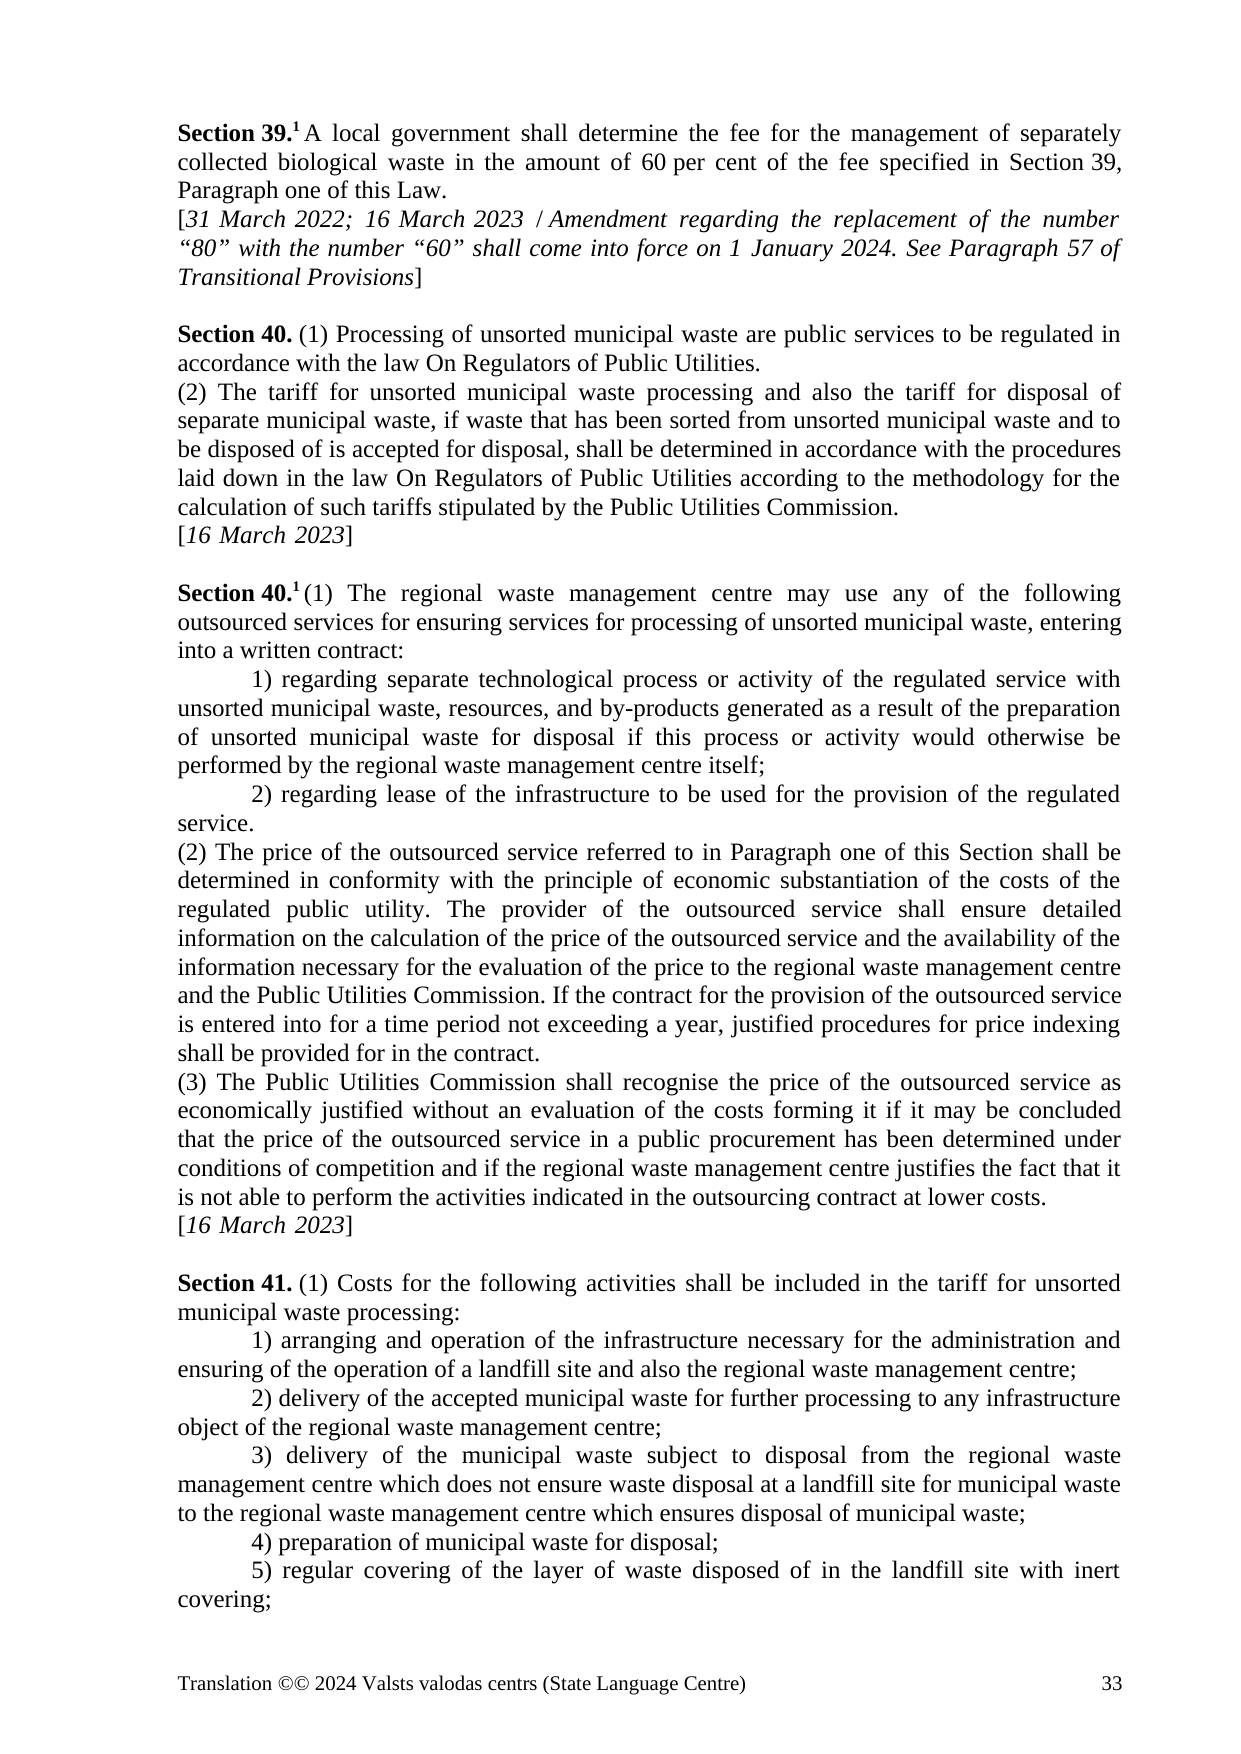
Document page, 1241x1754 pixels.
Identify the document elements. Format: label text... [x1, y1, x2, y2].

text (2) The tariff for unsorted municipal waste processing and also the tariff for disposal of separate municipal waste, if waste that has been sorted from unsorted municipal waste and to be disposed of is accepted for disposal, shall be determined in accordance with the procedures laid down in the law On Regulators of Public Utilities according to the methodology for the calculation of such tariffs stipulated by the Public Utilities Commission. [177, 377, 1122, 521]
text 2) regarding lease of the infrastructure to be used for the provision of the regulated service. [177, 779, 1122, 837]
text Section 40.1 (1) The regional waste management centre may use any of the following outsourced services for ensuring services for processing of unsorted municipal waste, entering into a written contract: [177, 578, 1122, 664]
text 1) regarding separate technological process or activity of the regulated service with unsorted municipal waste, resources, and by-products generated as a result of the preparation of unsorted municipal waste for disposal if this process or activity would otherwise be performed by the regional waste management centre itself; [177, 664, 1122, 779]
text 2) delivery of the accepted municipal waste for further processing to any infrastructure object of the regional waste management centre; [177, 1383, 1122, 1441]
text (3) The Public Utilities Commission shall recognise the price of the outsourced service as economically justified without an evaluation of the costs forming it if it may be concluded that the price of the outsourced service in a public procurement has been determined under conditions of competition and if the regional waste management centre justifies the fact that it is not able to perform the activities indicated in the outsourcing contract at lower costs. [177, 1067, 1122, 1211]
text 1) arranging and operation of the infrastructure necessary for the administration and ensuring of the operation of a landfill site and also the regional waste management centre; [177, 1326, 1122, 1383]
text [31 March 2022; 16 March 2023 / Amendment regarding the replacement of the number “80” with the number “60” shall come into force on 1 January 2024. See Paragraph 57 of Transitional Provisions] [177, 204, 1122, 291]
text 5) regular covering of the layer of waste disposed of in the landfill site with inert covering; [177, 1556, 1122, 1613]
text 3) delivery of the municipal waste subject to disposal from the regional waste management centre which does not ensure waste disposal at a landfill site for municipal waste to the regional waste management centre which ensures disposal of municipal waste; [177, 1441, 1122, 1527]
text [16 March 2023] [177, 1211, 1122, 1239]
text Section 39.1 A local government shall determine the fee for the management of separately collected biological waste in the amount of 60 per cent of the fee specified in Section 39, Paragraph one of this Law. [177, 118, 1122, 204]
text (2) The price of the outsourced service referred to in Paragraph one of this Section shall be determined in conformity with the principle of economic substantiation of the costs of the regulated public utility. The provider of the outsourced service shall ensure detailed information on the calculation of the price of the outsourced service and the availability of the information necessary for the evaluation of the price to the regional waste management centre and the Public Utilities Commission. If the contract for the provision of the outsourced service is entered into for a time period not exceeding a year, justified procedures for price indexing shall be provided for in the contract. [177, 837, 1122, 1067]
text Section 40. (1) Processing of unsorted municipal waste are public services to be regulated in accordance with the law On Regulators of Public Utilities. [177, 319, 1122, 377]
text 4) preparation of municipal waste for disposal; [177, 1527, 1122, 1556]
text [16 March 2023] [177, 521, 1122, 549]
text Section 41. (1) Costs for the following activities shall be included in the tariff for unsorted municipal waste processing: [177, 1268, 1122, 1326]
